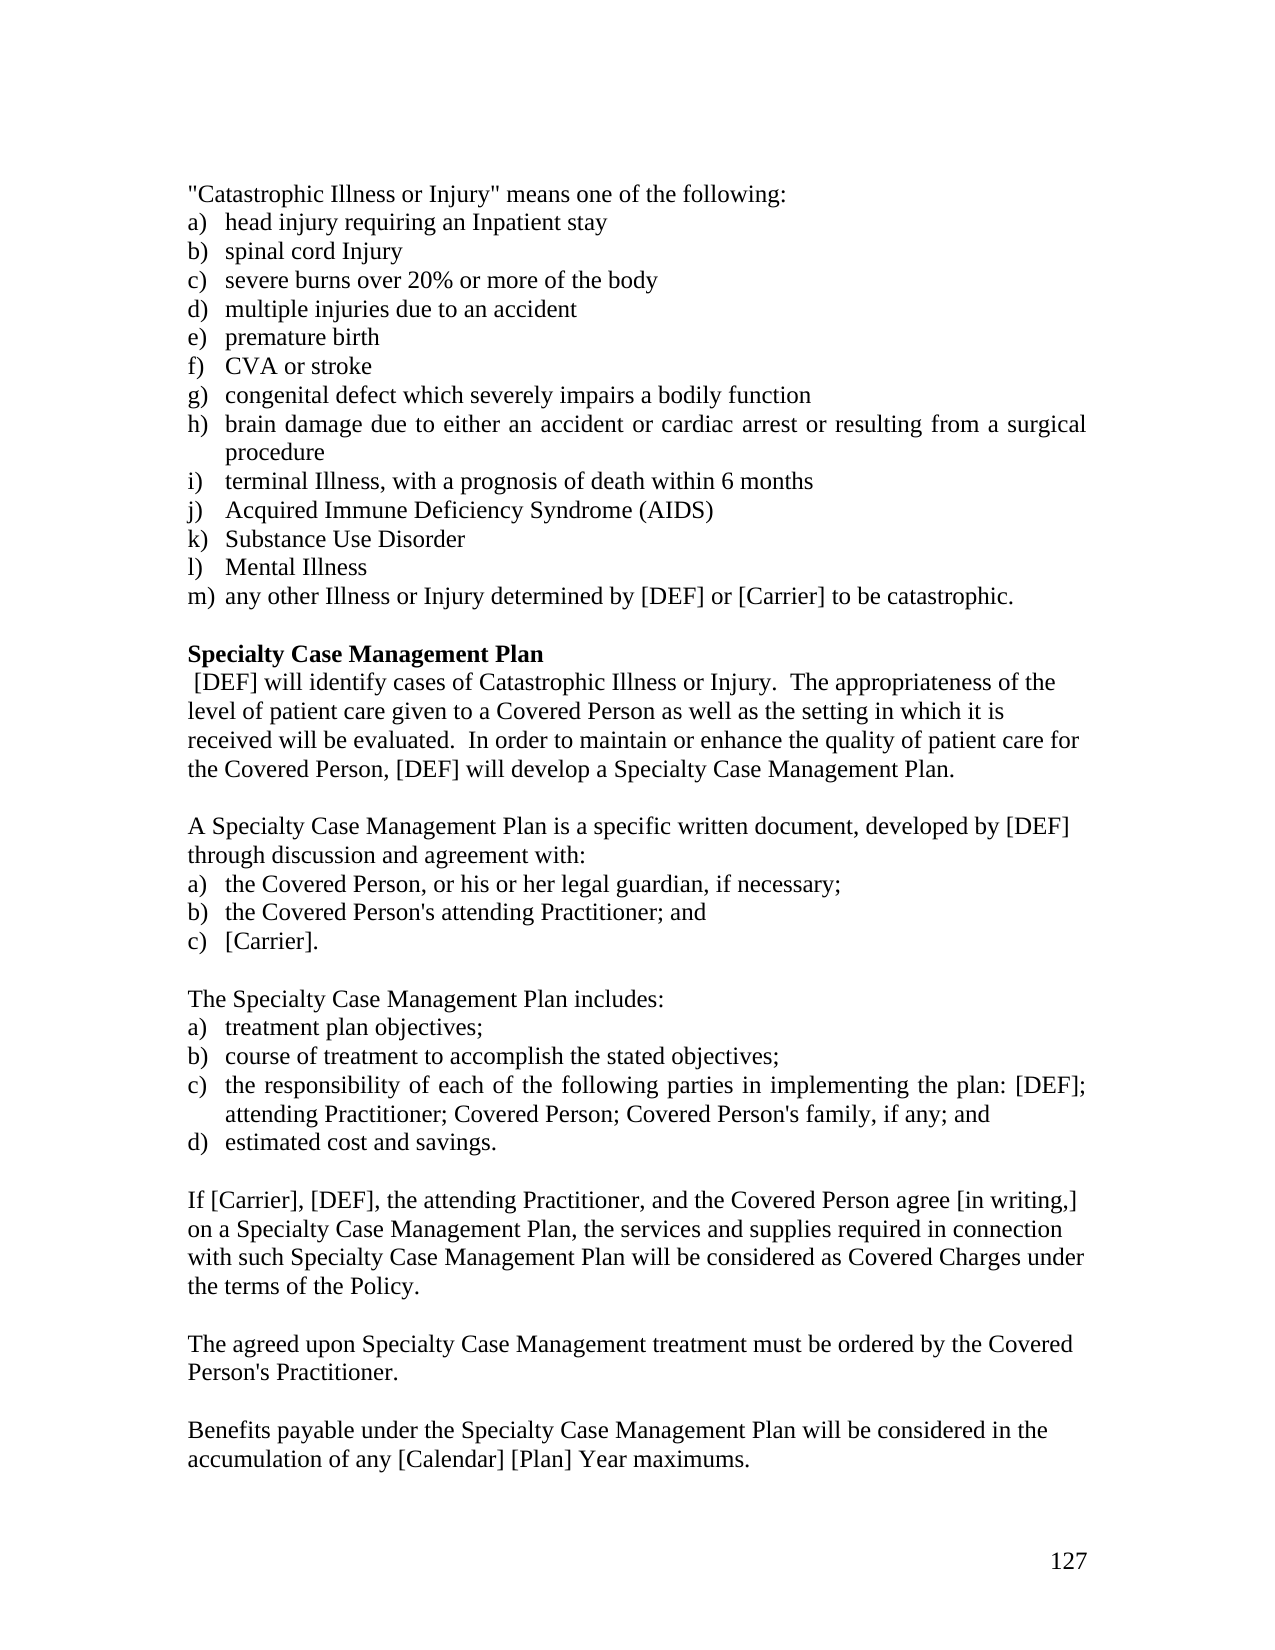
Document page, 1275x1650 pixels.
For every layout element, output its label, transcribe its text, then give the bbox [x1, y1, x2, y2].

text Benefits payable under the Specialty Case Management Plan will be considered in the accumulation of any [Calendar] [Plan] Year maximums. [187, 1415, 1087, 1472]
list head injury requiring an Inpatient stay [187, 207, 1087, 236]
text Specialty Case Management Plan [187, 639, 1087, 667]
text The agreed upon Specialty Case Management treatment must be ordered by the Covered Person's Practitioner. [187, 1329, 1087, 1386]
list the responsibility of each of the following parties in implementing the plan: [DEF]; attending Practitioner; Covered Person; Covered Person's family, if any; and [187, 1070, 1087, 1127]
list any other Illness or Injury determined by [DEF] or [Carrier] to be catastrophic. [187, 581, 1087, 610]
list Acquired Immune Deficiency Syndrome (AIDS) [187, 495, 1087, 524]
list multiple injuries due to an accident [187, 294, 1087, 322]
list treatment plan objectives; [187, 1012, 1087, 1041]
list the Covered Person's attending Practitioner; and [187, 897, 1087, 926]
list course of treatment to accomplish the stated objectives; [187, 1041, 1087, 1070]
list estimated cost and savings. [187, 1127, 1087, 1156]
list premature birth [187, 322, 1087, 351]
list the Covered Person, or his or her legal guardian, if necessary; [187, 869, 1087, 897]
text The Specialty Case Management Plan includes: [187, 984, 1087, 1012]
list [Carrier]. [187, 926, 1087, 955]
list Substance Use Disorder [187, 524, 1087, 552]
text "Catastrophic Illness or Injury" means one of the following: [187, 179, 1087, 207]
list severe burns over 20% or more of the body [187, 265, 1087, 294]
list spinal cord Injury [187, 236, 1087, 265]
list CVA or stroke [187, 351, 1087, 380]
text A Specialty Case Management Plan is a specific written document, developed by [DEF] through discussion and agreement with: [187, 811, 1087, 869]
list brain damage due to either an accident or cardiac arrest or resulting from a surgical procedure [187, 409, 1087, 466]
list Mental Illness [187, 552, 1087, 581]
text If [Carrier], [DEF], the attending Practitioner, and the Covered Person agree [in writing,] on a Specialty Case Management Plan, the services and supplies required in connection with such Specialty Case Management Plan will be considered as Covered Charges under the terms of the Policy. [187, 1185, 1087, 1300]
list congenital defect which severely impairs a bodily function [187, 380, 1087, 409]
text [DEF] will identify cases of Catastrophic Illness or Injury. The appropriateness of the level of patient care given to a Covered Person as well as the setting in which it is received will be evaluated. In order to maintain or enhance the quality of patient care for the Covered Person, [DEF] will develop a Specialty Case Management Plan. [187, 667, 1087, 782]
list terminal Illness, with a prognosis of death within 6 months [187, 466, 1087, 495]
